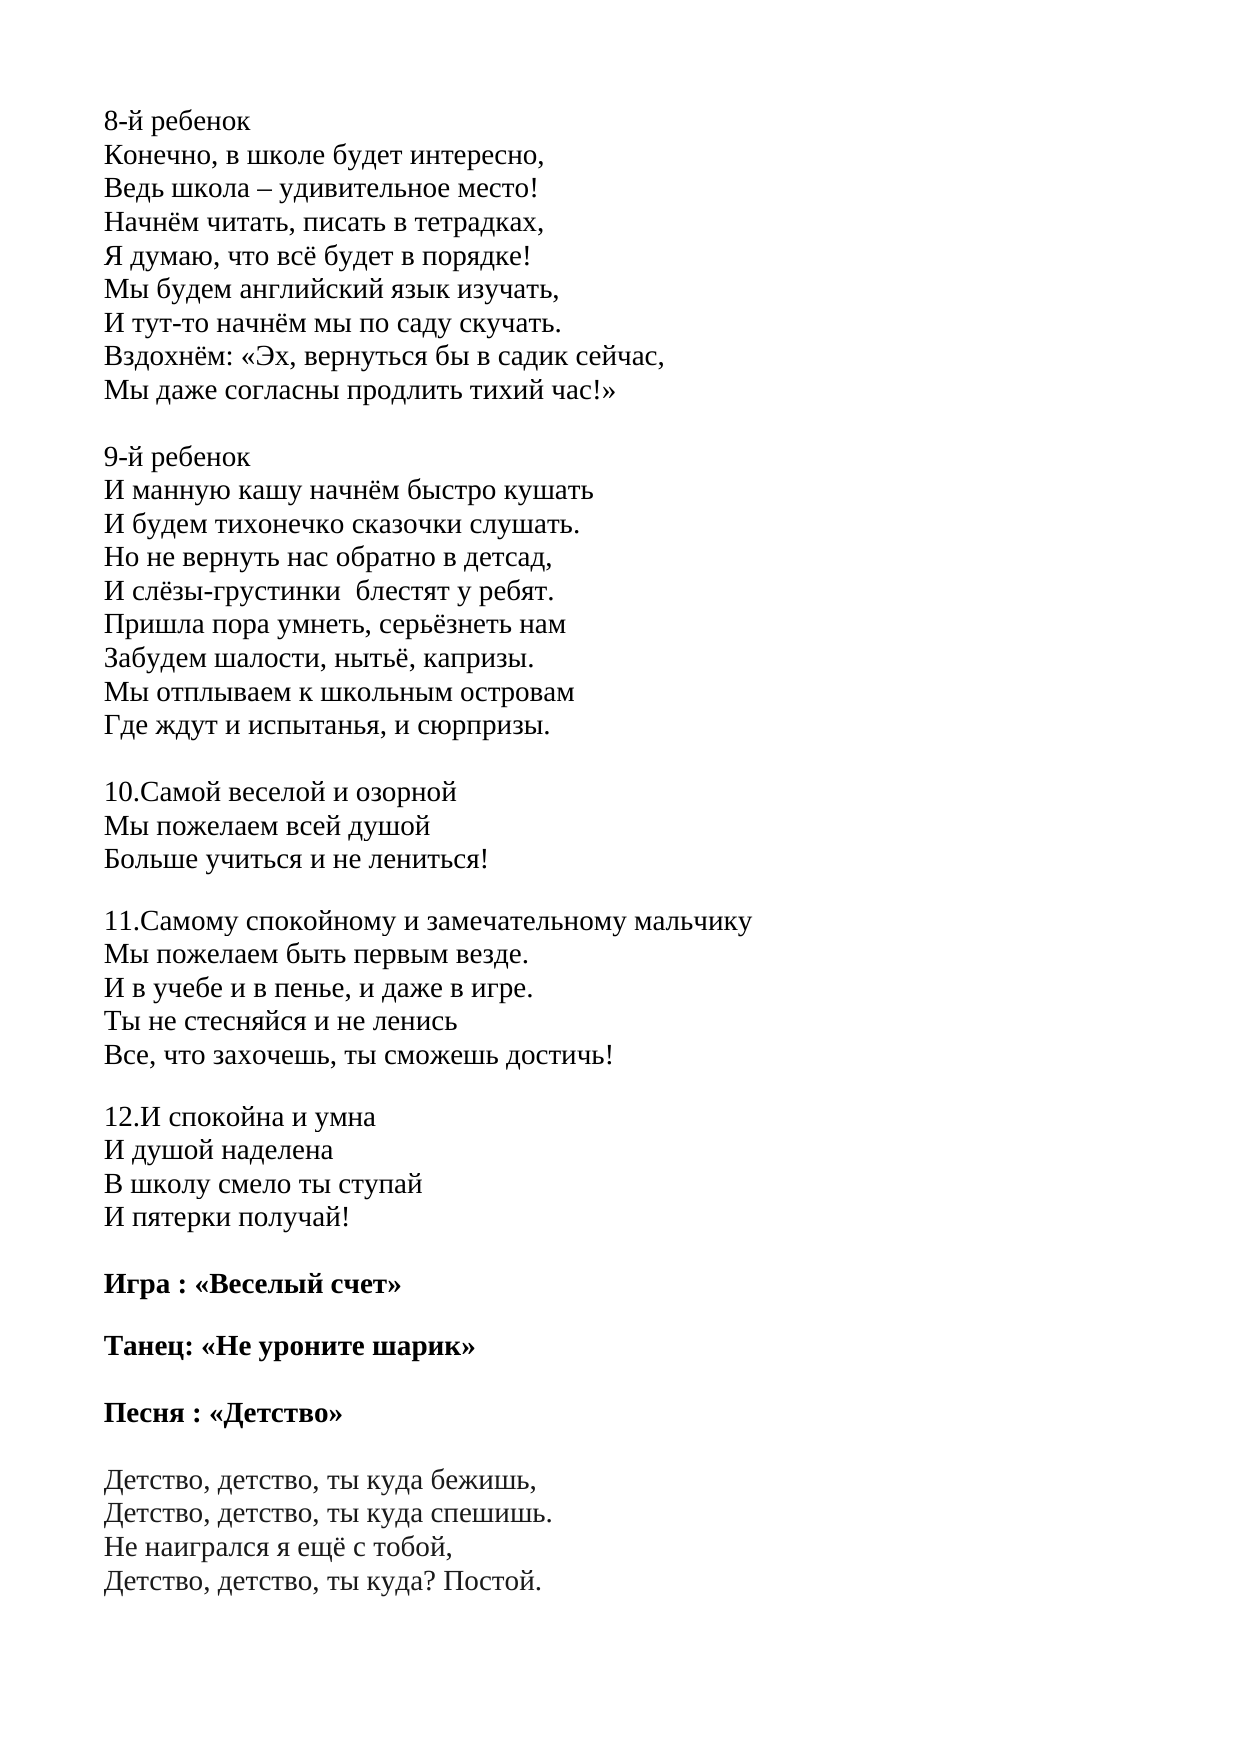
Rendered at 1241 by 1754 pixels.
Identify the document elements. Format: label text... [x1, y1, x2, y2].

text 10.Самой веселой и озорной Мы пожелаем всей душой Больше учиться и не лениться! [103, 774, 1152, 903]
text Ведь школа – удивительное место! [103, 171, 1152, 204]
text Танец: «Не уроните шарик» [103, 1328, 1152, 1361]
text Песня : «Детство» [103, 1395, 1152, 1428]
text Конечно, в школе будет интересно, [103, 137, 1152, 171]
text И тут-то начнём мы по саду скучать. [103, 305, 1152, 338]
text И манную кашу начнём быстро кушать [103, 472, 1152, 506]
text И будем тихонечко сказочки слушать. [103, 506, 1152, 539]
text Начнём читать, писать в тетрадках, [103, 204, 1152, 238]
text Мы даже согласны продлить тихий час!» [103, 372, 1152, 405]
text Мы отплываем к школьным островам [103, 674, 1152, 707]
text Пришла пора умнеть, серьёзнеть нам [103, 607, 1152, 640]
text Я думаю, что всё будет в порядке! [103, 238, 1152, 271]
text Мы будем английский язык изучать, [103, 271, 1152, 305]
text Но не вернуть нас обратно в детсад, [103, 539, 1152, 573]
text Вздохнём: «Эх, вернуться бы в садик сейчас, [103, 338, 1152, 372]
text Детство, детство, ты куда бежишь, Детство, детство, ты куда спешишь. Не наигрался я ещё с тобой, Детство, детство, ты куда? Постой. [453, 1462, 1152, 1596]
text 12.И спокойна и умна И душой наделена В школу смело ты ступай И пятерки получай! [333, 1099, 1152, 1233]
text 9-й ребенок [103, 439, 1152, 472]
text 8-й ребенок [103, 103, 1152, 137]
text 11.Самому спокойному и замечательному мальчику Мы пожелаем быть первым везде. И в учебе и в пенье, и даже в игре. Ты не стесняйся и не ленись Все, что захочешь, ты сможешь достичь! [103, 903, 1152, 1099]
text Игра : «Веселый счет» [103, 1266, 1152, 1328]
text И слёзы-грустинки блестят у ребят. [103, 573, 1152, 607]
text Забудем шалости, нытьё, капризы. [103, 640, 1152, 674]
text Где ждут и испытанья, и сюрпризы. [103, 707, 1152, 741]
